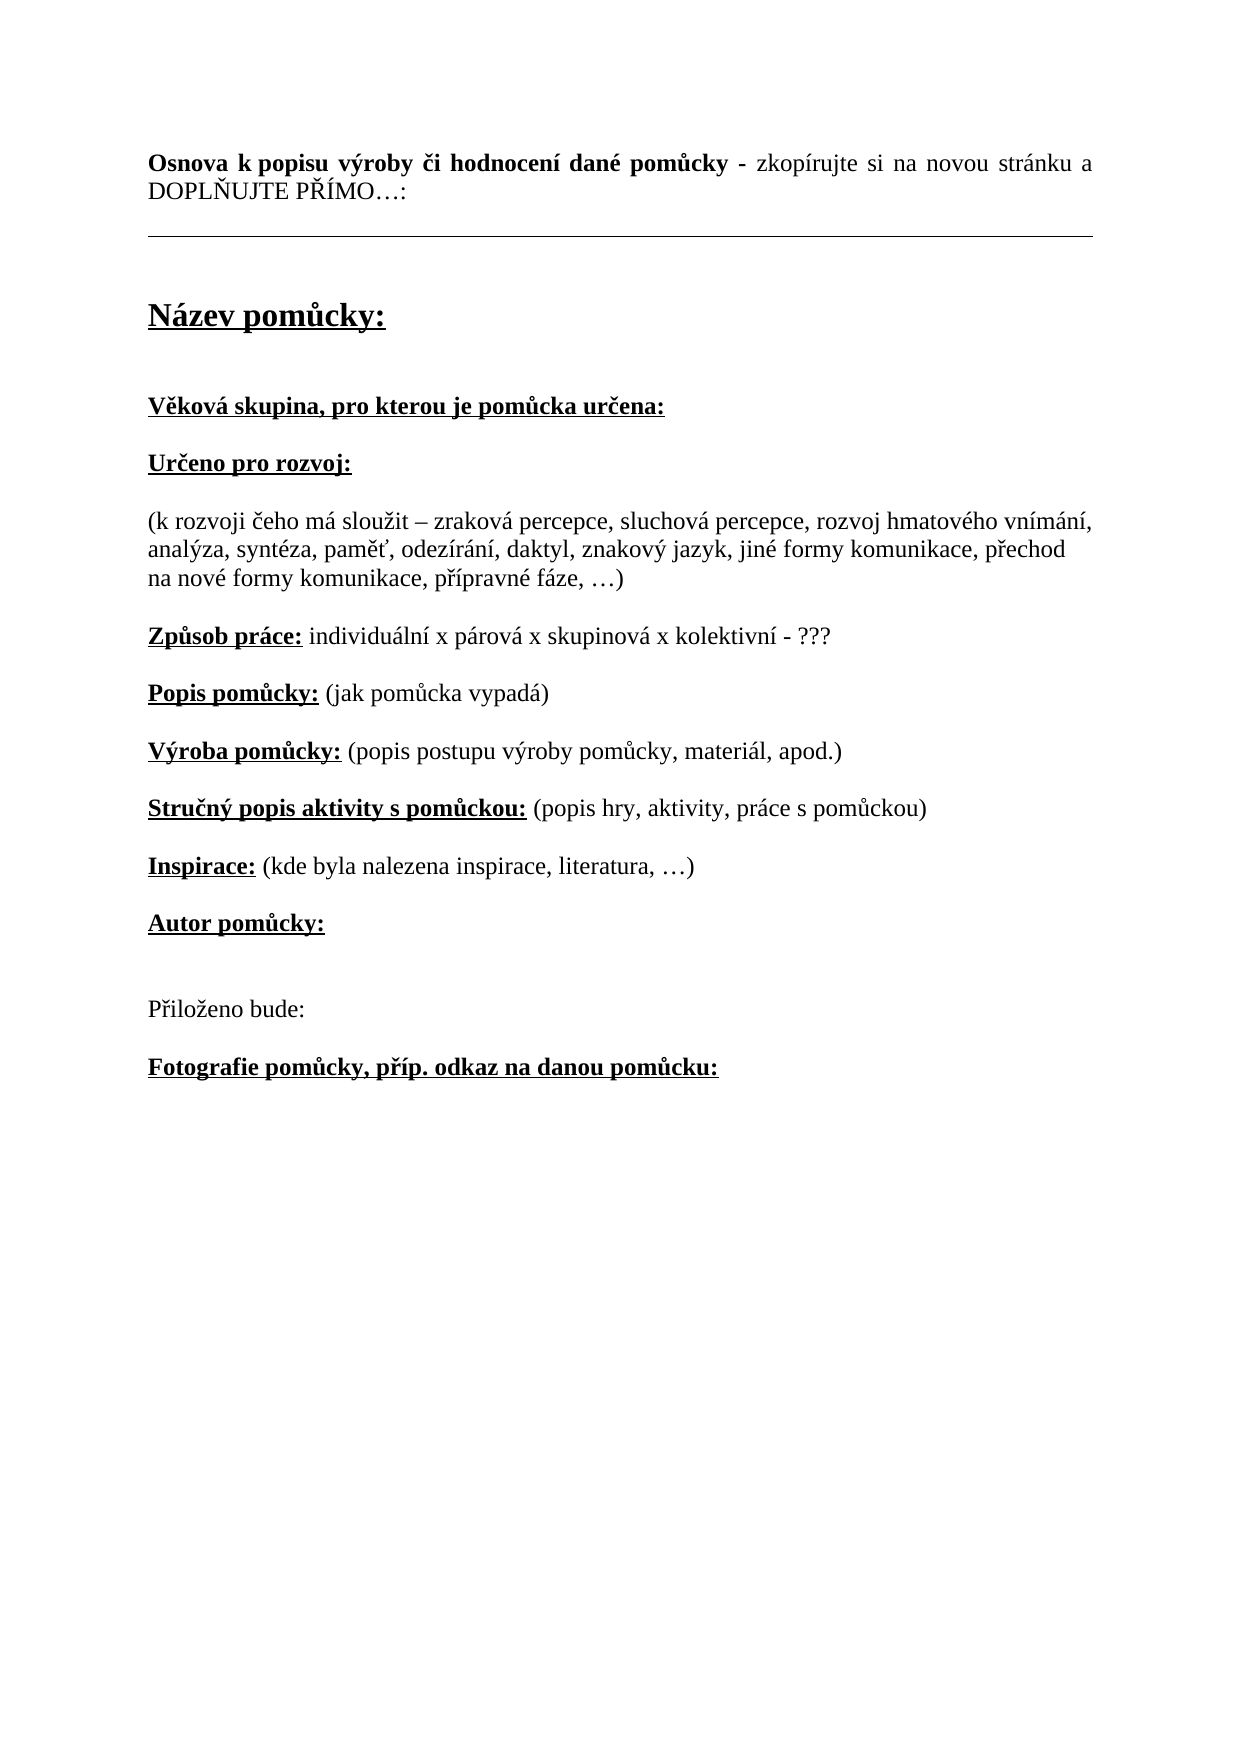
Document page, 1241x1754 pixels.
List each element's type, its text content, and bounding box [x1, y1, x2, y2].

text Inspirace: (kde byla nalezena inspirace, literatura, …) [148, 851, 1093, 879]
text Určeno pro rozvoj: [148, 448, 1093, 477]
text Přiloženo bude: [148, 994, 1093, 1023]
text Osnova k popisu výroby či hodnocení dané pomůcky - zkopírujte si na novou stránku a DOPLŇUJTE PŘÍMO…: [148, 148, 1093, 205]
text Výroba pomůcky: (popis postupu výroby pomůcky, materiál, apod.) [148, 736, 1093, 764]
text Fotografie pomůcky, příp. odkaz na danou pomůcku: [148, 1052, 1093, 1081]
text (k rozvoji čeho má sloužit – zraková percepce, sluchová percepce, rozvoj hmatového vnímání, analýza, syntéza, paměť, odezírání, daktyl, znakový jazyk, jiné formy komunikace, přechod na nové formy komunikace, přípravné fáze, …) [148, 506, 1093, 592]
text Název pomůcky: [148, 295, 1093, 333]
text Způsob práce: individuální x párová x skupinová x kolektivní - ??? [148, 621, 1093, 649]
text Autor pomůcky: [148, 908, 1093, 937]
text Stručný popis aktivity s pomůckou: (popis hry, aktivity, práce s pomůckou) [148, 793, 1093, 822]
text Popis pomůcky: (jak pomůcka vypadá) [148, 678, 1093, 707]
text Věková skupina, pro kterou je pomůcka určena: [148, 391, 1093, 419]
